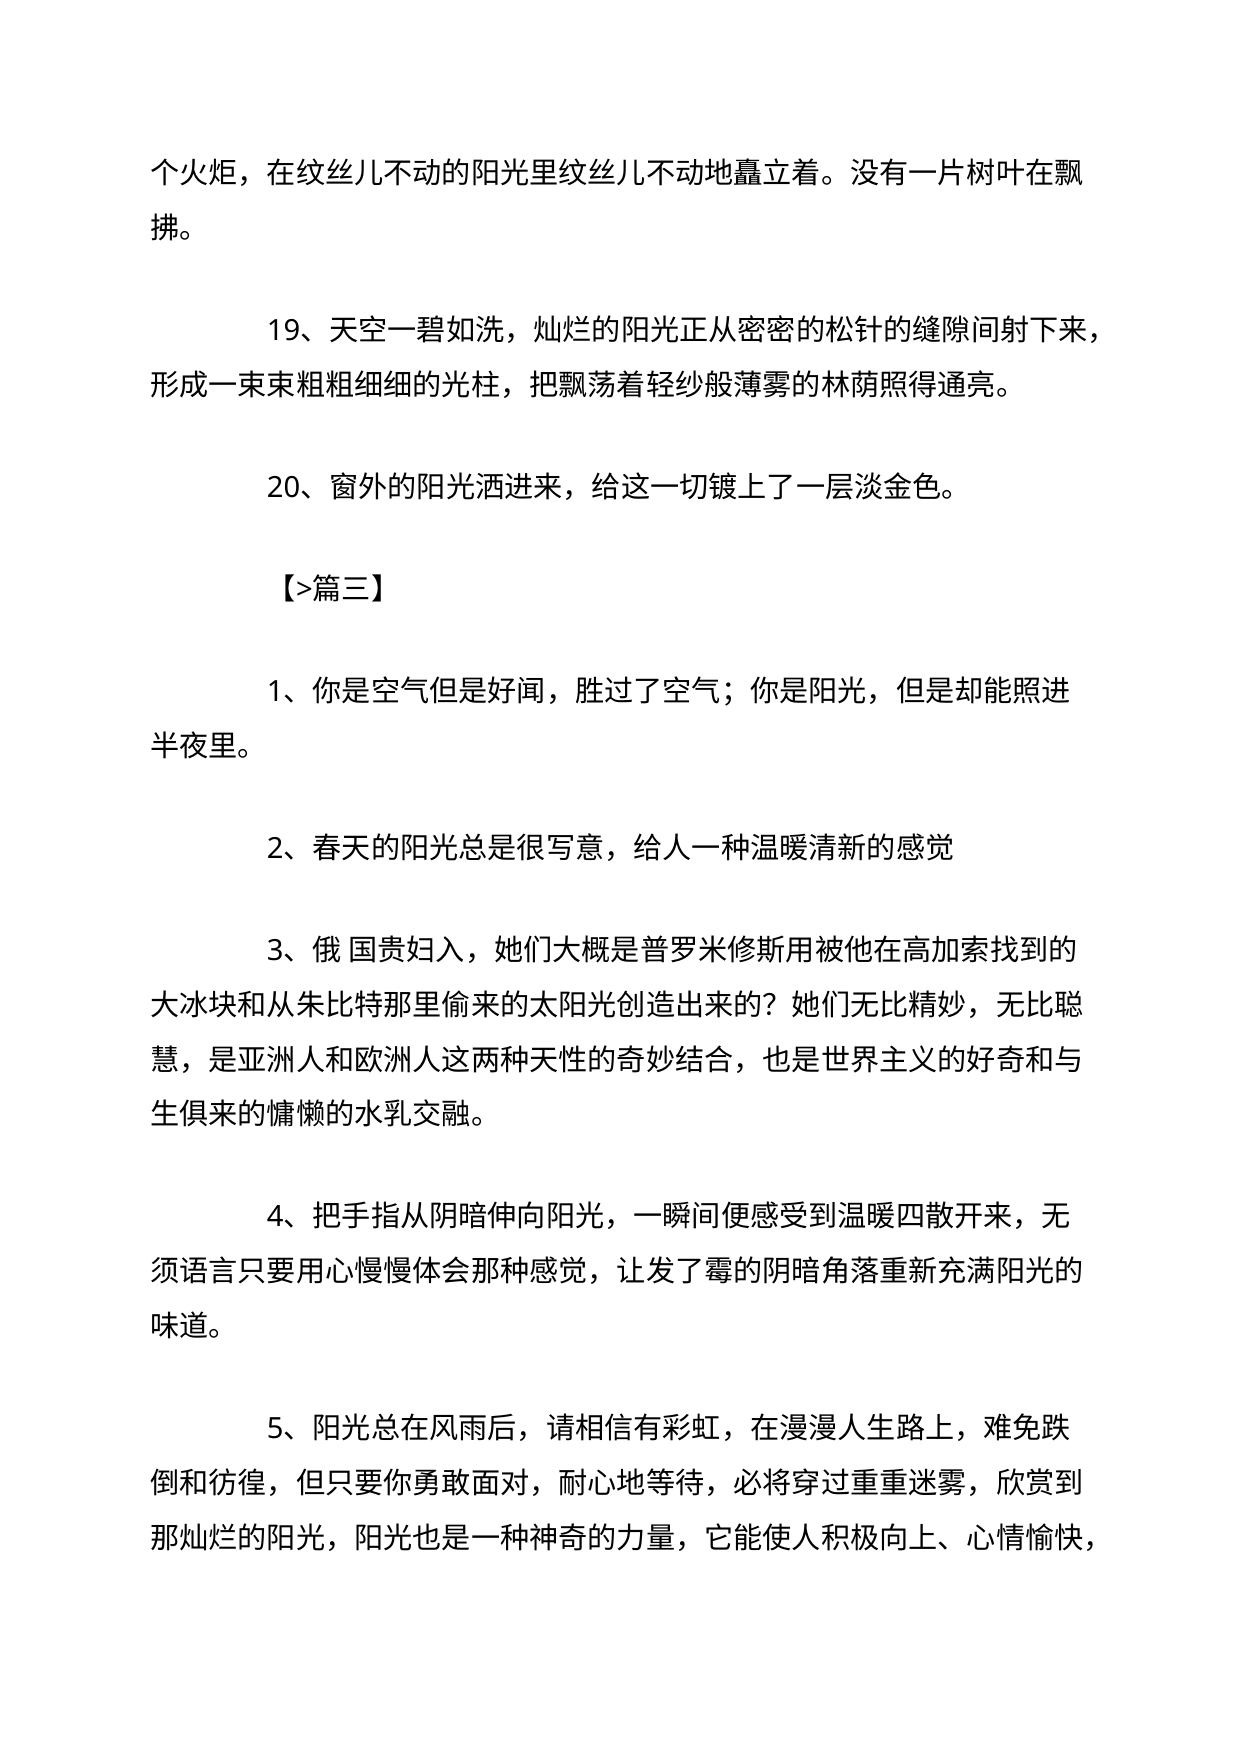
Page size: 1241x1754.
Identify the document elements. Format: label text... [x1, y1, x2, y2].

text 2、春天的阳光总是很写意，给人一种温暖清新的感觉 [150, 824, 1090, 867]
text 20、窗外的阳光洒进来，给这一切镀上了一层淡金色。 [150, 463, 1090, 506]
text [150, 150, 1090, 247]
text 4、把手指从阴暗伸向阳光，一瞬间便感受到温暖四散开来，无须语言只要用心慢慢体会那种感觉，让发了霉的阴暗角落重新充满阳光的味道。 [150, 1193, 1090, 1345]
text 19、天空一碧如洗，灿烂的阳光正从密密的松针的缝隙间射下来，形成一束束粗粗细细的光柱，把飘荡着轻纱般薄雾的林荫照得通亮。 [150, 307, 1090, 404]
text 3、俄 国贵妇入，她们大概是普罗米修斯用被他在高加索找到的大冰块和从朱比特那里偷来的太阳光创造出来的？她们无比精妙，无比聪慧，是亚洲人和欧洲人这两种天性的奇妙结合，也是世界主义的好奇和与生俱来的慵懒的水乳交融。 [150, 926, 1090, 1133]
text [150, 1404, 1090, 1557]
text 1、你是空气但是好闻，胜过了空气；你是阳光，但是却能照进半夜里。 [150, 667, 1090, 765]
text 【>篇三】 [150, 565, 1090, 608]
